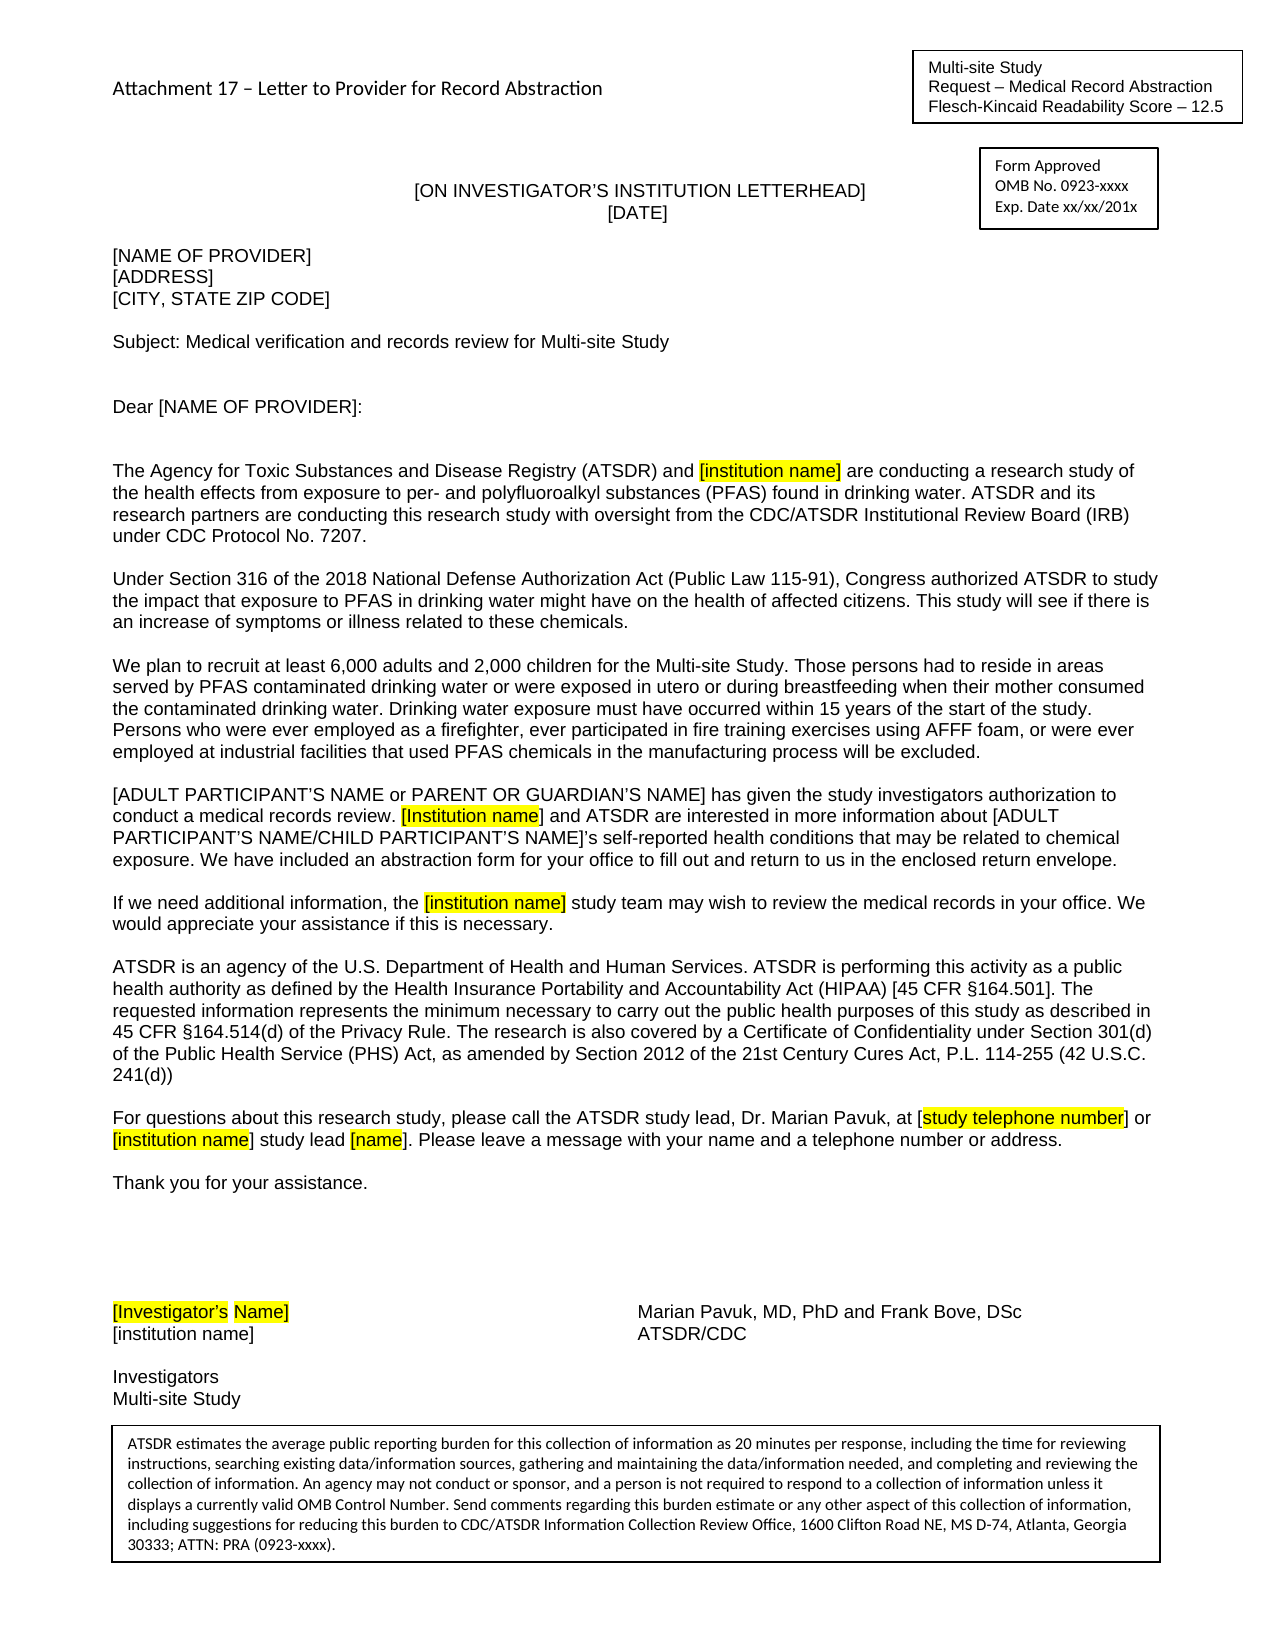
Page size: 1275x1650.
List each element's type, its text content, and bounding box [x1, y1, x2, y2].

text Multi-site Study [112, 1387, 1162, 1409]
text [ON INVESTIGATOR’S INSTITUTION LETTERHEAD] [112, 180, 979, 202]
text [ADULT PARTICIPANT’S NAME or PARENT OR GUARDIAN’S NAME] has given the study investigators authorization to conduct a medical records review. [Institution name] and ATSDR are interested in more information about [ADULT PARTICIPANT’S NAME/CHILD PARTICIPANT’S NAME]’s self-reported health conditions that may be related to chemical exposure. We have included an abstraction form for your office to fill out and return to us in the enclosed return envelope. [112, 784, 1162, 870]
text For questions about this research study, please call the ATSDR study lead, Dr. Marian Pavuk, at [study telephone number] or [institution name] study lead [name]. Please leave a message with your name and a telephone number or address. [112, 1107, 1162, 1150]
text [institution name] ATSDR/CDC [112, 1323, 1162, 1344]
text ATSDR is an agency of the U.S. Department of Health and Human Services. ATSDR is performing this activity as a public health authority as defined by the Health Insurance Portability and Accountability Act (HIPAA) [45 CFR §164.501]. The requested information represents the minimum necessary to carry out the public health purposes of this study as described in 45 CFR §164.514(d) of the Privacy Rule. The research is also covered by a Certificate of Confidentiality under Section 301(d) of the Public Health Service (PHS) Act, as amended by Section 2012 of the 21st Century Cures Act, P.L. 114-255 (42 U.S.C. 241(d)) [112, 956, 1162, 1086]
text The Agency for Toxic Substances and Disease Registry (ATSDR) and [institution name] are conducting a research study of the health effects from exposure to per- and polyfluoroalkyl substances (PFAS) found in drinking water. ATSDR and its research partners are conducting this research study with oversight from the CDC/ATSDR Institutional Review Board (IRB) under CDC Protocol No. 7207. [112, 460, 1162, 547]
text Under Section 316 of the 2018 National Defense Authorization Act (Public Law 115-91), Congress authorized ATSDR to study the impact that exposure to PFAS in drinking water might have on the health of affected citizens. This study will see if there is an increase of symptoms or illness related to these chemicals. [112, 568, 1162, 633]
text Subject: Medical verification and records review for Multi-site Study [112, 331, 1162, 352]
text Dear [NAME OF PROVIDER]: [112, 396, 1162, 417]
text Thank you for your assistance. [112, 1172, 1162, 1193]
text Investigators [112, 1366, 1162, 1387]
text We plan to recruit at least 6,000 adults and 2,000 children for the Multi-site Study. Those persons had to reside in areas served by PFAS contaminated drinking water or were exposed in utero or during breastfeeding when their mother consumed the contaminated drinking water. Drinking water exposure must have occurred within 15 years of the start of the study. Persons who were ever employed as a firefighter, ever participated in fire training exercises using AFFF foam, or were ever employed at industrial facilities that used PFAS chemicals in the manufacturing process will be excluded. [112, 654, 1162, 762]
text [CITY, STATE ZIP CODE] [112, 288, 1162, 309]
text [DATE] [112, 202, 979, 223]
text [Investigator’s Name] Marian Pavuk, MD, PhD and Frank Bove, DSc [289, 1301, 1162, 1323]
text [ADDRESS] [112, 266, 1162, 288]
text [NAME OF PROVIDER] [112, 245, 1162, 266]
text If we need additional information, the [institution name] study team may wish to review the medical records in your office. We would appreciate your assistance if this is necessary. [112, 892, 1162, 935]
